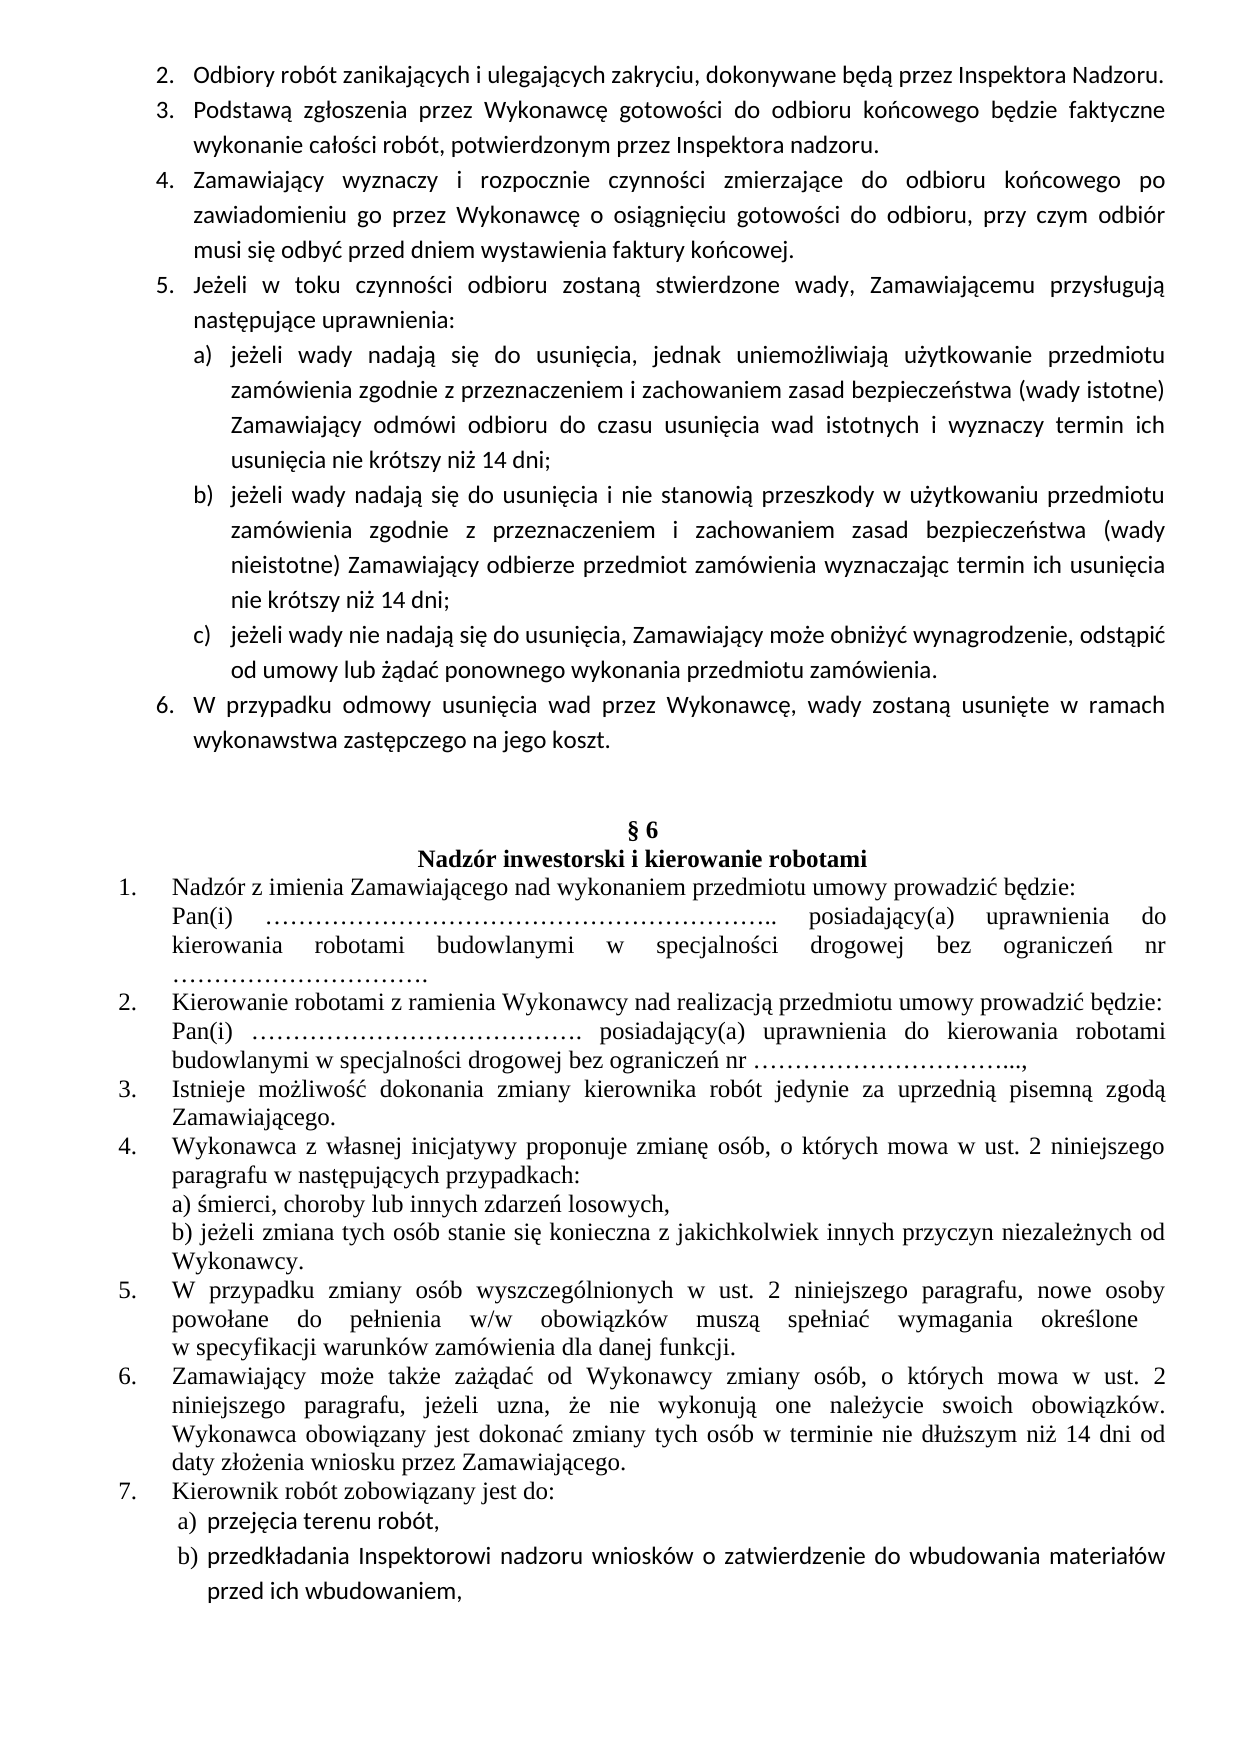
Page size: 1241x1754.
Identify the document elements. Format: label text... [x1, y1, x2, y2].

list przejęcia terenu robót, [177, 1505, 1167, 1535]
text § 6 [118, 815, 1167, 844]
list Kierownik robót zobowiązany jest do: [118, 1476, 1167, 1505]
list Kierowanie robotami z ramienia Wykonawcy nad realizacją przedmiotu umowy prowadzić będzie: [118, 987, 1167, 1016]
list Odbiory robót zanikających i ulegających zakryciu, dokonywane będą przez Inspektora Nadzoru. [156, 59, 1167, 89]
text Pan(i) …………………………………. posiadający(a) uprawnienia do kierowania robotami budowlanymi w specjalności drogowej bez ograniczeń nr …………………………..., [172, 1016, 1167, 1074]
list W przypadku odmowy usunięcia wad przez Wykonawcę, wady zostaną usunięte w ramach wykonawstwa zastępczego na jego koszt. [156, 689, 1167, 754]
text Nadzór inwestorski i kierowanie robotami [118, 844, 1167, 872]
list jeżeli wady nadają się do usunięcia, jednak uniemożliwiają użytkowanie przedmiotu zamówienia zgodnie z przeznaczeniem i zachowaniem zasad bezpieczeństwa (wady istotne) Zamawiający odmówi odbioru do czasu usunięcia wad istotnych i wyznaczy termin ich usunięcia nie krótszy niż 14 dni; [193, 339, 1167, 474]
text Pan(i) …………………………………………………….. posiadający(a) uprawnienia do kierowania robotami budowlanymi w specjalności drogowej bez ograniczeń nr …………………………. [172, 901, 1167, 987]
list przedkładania Inspektorowi nadzoru wniosków o zatwierdzenie do wbudowania materiałów przed ich wbudowaniem, [177, 1540, 1167, 1605]
list Wykonawca z własnej inicjatywy proponuje zmianę osób, o których mowa w ust. 2 niniejszego paragrafu w następujących przypadkach: [118, 1131, 1167, 1189]
list Jeżeli w toku czynności odbioru zostaną stwierdzone wady, Zamawiającemu przysługują następujące uprawnienia: [156, 269, 1167, 334]
list Podstawą zgłoszenia przez Wykonawcę gotowości do odbioru końcowego będzie faktyczne wykonanie całości robót, potwierdzonym przez Inspektora nadzoru. [156, 94, 1167, 159]
text a) śmierci, choroby lub innych zdarzeń losowych, [172, 1189, 1167, 1217]
list Istnieje możliwość dokonania zmiany kierownika robót jedynie za uprzednią pisemną zgodą Zamawiającego. [118, 1074, 1167, 1131]
list Zamawiający wyznaczy i rozpocznie czynności zmierzające do odbioru końcowego po zawiadomieniu go przez Wykonawcę o osiągnięciu gotowości do odbioru, przy czym odbiór musi się odbyć przed dniem wystawienia faktury końcowej. [156, 164, 1167, 264]
list Nadzór z imienia Zamawiającego nad wykonaniem przedmiotu umowy prowadzić będzie: [118, 872, 1167, 901]
list jeżeli wady nadają się do usunięcia i nie stanowią przeszkody w użytkowaniu przedmiotu zamówienia zgodnie z przeznaczeniem i zachowaniem zasad bezpieczeństwa (wady nieistotne) Zamawiający odbierze przedmiot zamówienia wyznaczając termin ich usunięcia nie krótszy niż 14 dni; [193, 479, 1167, 614]
list W przypadku zmiany osób wyszczególnionych w ust. 2 niniejszego paragrafu, nowe osoby powołane do pełnienia w/w obowiązków muszą spełniać wymagania określone w specyfikacji warunków zamówienia dla danej funkcji. [118, 1275, 1167, 1361]
list jeżeli wady nie nadają się do usunięcia, Zamawiający może obniżyć wynagrodzenie, odstąpić od umowy lub żądać ponownego wykonania przedmiotu zamówienia. [193, 619, 1167, 684]
list Zamawiający może także zażądać od Wykonawcy zmiany osób, o których mowa w ust. 2 niniejszego paragrafu, jeżeli uzna, że nie wykonują one należycie swoich obowiązków. Wykonawca obowiązany jest dokonać zmiany tych osób w terminie nie dłuższym niż 14 dni od daty złożenia wniosku przez Zamawiającego. [118, 1361, 1167, 1476]
text b) jeżeli zmiana tych osób stanie się konieczna z jakichkolwiek innych przyczyn niezależnych od Wykonawcy. [172, 1217, 1167, 1275]
